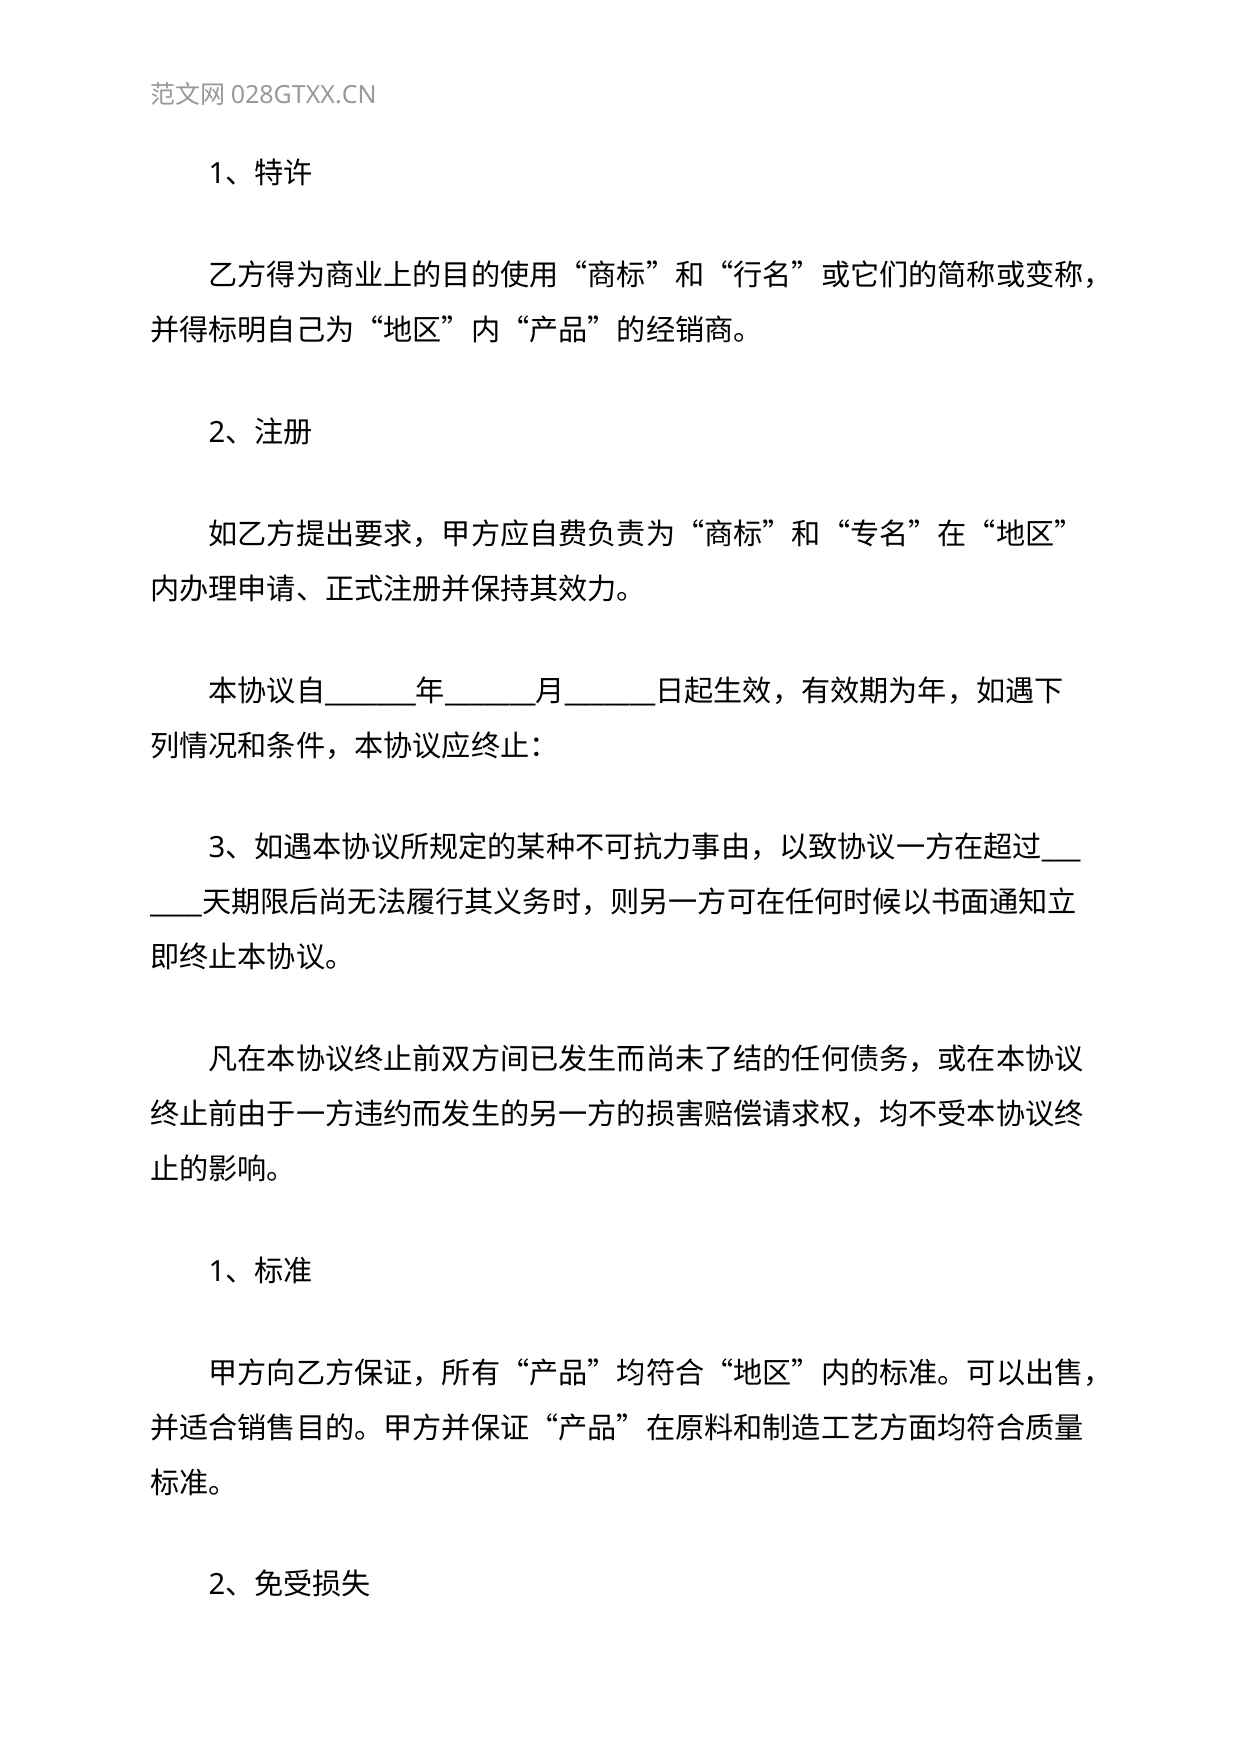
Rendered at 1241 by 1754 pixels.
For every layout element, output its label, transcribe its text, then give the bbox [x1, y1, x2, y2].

text 凡在本协议终止前双方间已发生而尚未了结的任何债务，或在本协议终止前由于一方违约而发生的另一方的损害赔偿请求权，均不受本协议终止的影响。 [150, 1036, 1090, 1188]
text 甲方向乙方保证，所有“产品”均符合“地区”内的标准。可以出售，并适合销售目的。甲方并保证“产品”在原料和制造工艺方面均符合质量标准。 [150, 1349, 1090, 1501]
text 2、免受损失 [150, 1561, 1090, 1603]
text 1、特许 [150, 150, 1090, 192]
text 本协议自_______年_______月_______日起生效，有效期为年，如遇下列情况和条件，本协议应终止： [150, 667, 1090, 764]
text 3、如遇本协议所规定的某种不可抗力事由，以致协议一方在超过_______天期限后尚无法履行其义务时，则另一方可在任何时候以书面通知立即终止本协议。 [150, 824, 1090, 976]
text 如乙方提出要求，甲方应自费负责为“商标”和“专名”在“地区”内办理申请、正式注册并保持其效力。 [150, 511, 1090, 608]
text 2、注册 [150, 409, 1090, 451]
text 1、标准 [150, 1247, 1090, 1290]
text 乙方得为商业上的目的使用“商标”和“行名”或它们的简称或变称，并得标明自己为“地区”内“产品”的经销商。 [150, 252, 1090, 349]
